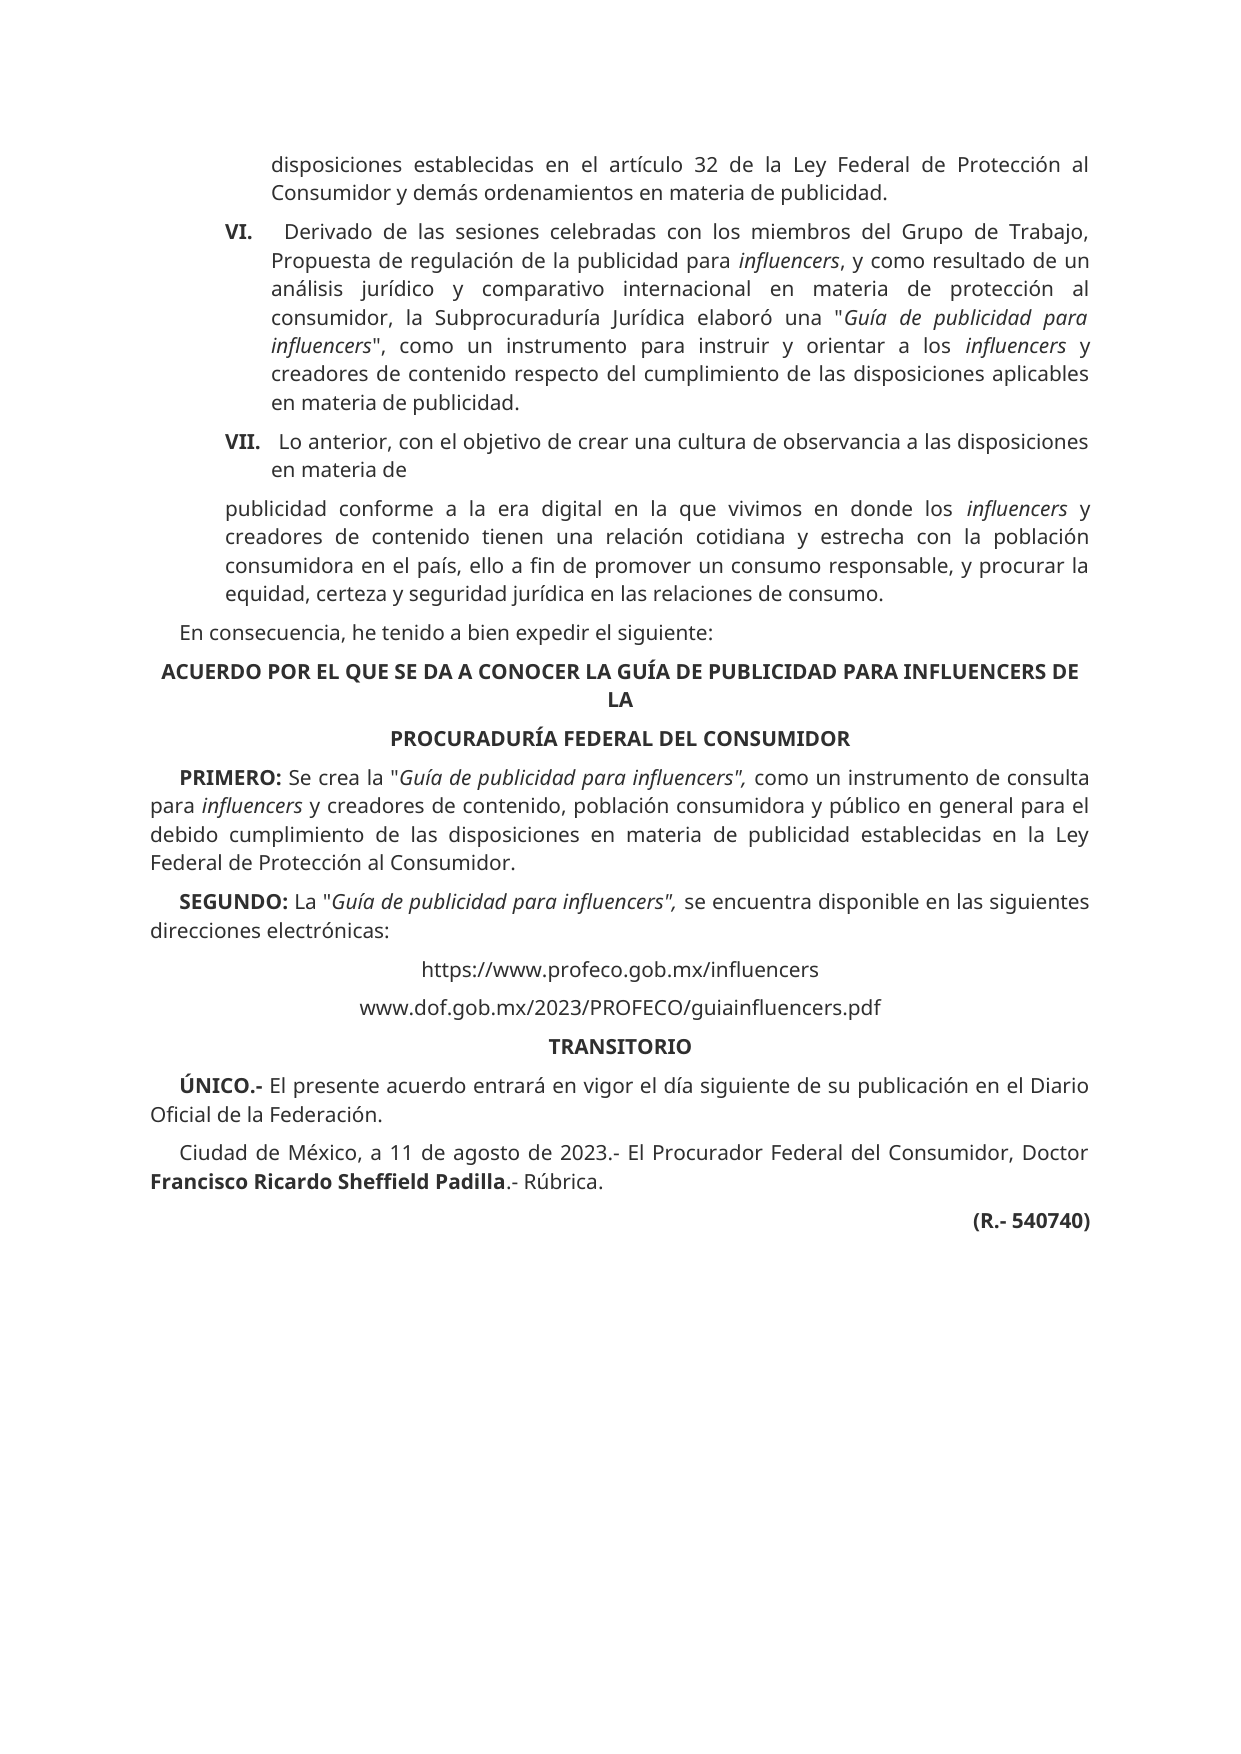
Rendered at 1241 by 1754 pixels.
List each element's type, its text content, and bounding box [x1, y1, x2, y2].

text publicidad conforme a la era digital en la que vivimos en donde los influencers y creadores de contenido tienen una relación cotidiana y estrecha con la población consumidora en el país, ello a fin de promover un consumo responsable, y procurar la equidad, certeza y seguridad jurídica en las relaciones de consumo. [225, 494, 1090, 608]
text VII. Lo anterior, con el objetivo de crear una cultura de observancia a las disposiciones en materia de [225, 427, 1090, 484]
text ÚNICO.- El presente acuerdo entrará en vigor el día siguiente de su publicación en el Diario Oficial de la Federación. [150, 1071, 1090, 1128]
text PROCURADURÍA FEDERAL DEL CONSUMIDOR [150, 724, 1090, 753]
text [225, 150, 1090, 207]
text TRANSITORIO [150, 1032, 1090, 1061]
text VI. Derivado de las sesiones celebradas con los miembros del Grupo de Trabajo, Propuesta de regulación de la publicidad para influencers, y como resultado de un análisis jurídico y comparativo internacional en materia de protección al consumidor, la Subprocuraduría Jurídica elaboró una "Guía de publicidad para influencers", como un instrumento para instruir y orientar a los influencers y creadores de contenido respecto del cumplimiento de las disposiciones aplicables en materia de publicidad. [225, 217, 1090, 416]
text PRIMERO: Se crea la "Guía de publicidad para influencers", como un instrumento de consulta para influencers y creadores de contenido, población consumidora y público en general para el debido cumplimiento de las disposiciones en materia de publicidad establecidas en la Ley Federal de Protección al Consumidor. [150, 763, 1090, 877]
text (R.- 540740) [150, 1206, 1090, 1234]
text En consecuencia, he tenido a bien expedir el siguiente: [150, 618, 1090, 647]
text www.dof.gob.mx/2023/PROFECO/guiainfluencers.pdf [150, 993, 1090, 1022]
text https://www.profeco.gob.mx/influencers [150, 955, 1090, 983]
text Ciudad de México, a 11 de agosto de 2023.- El Procurador Federal del Consumidor, Doctor Francisco Ricardo Sheffield Padilla.- Rúbrica. [150, 1138, 1090, 1195]
text SEGUNDO: La "Guía de publicidad para influencers", se encuentra disponible en las siguientes direcciones electrónicas: [150, 887, 1090, 944]
text ACUERDO POR EL QUE SE DA A CONOCER LA GUÍA DE PUBLICIDAD PARA INFLUENCERS DE LA [150, 657, 1090, 714]
